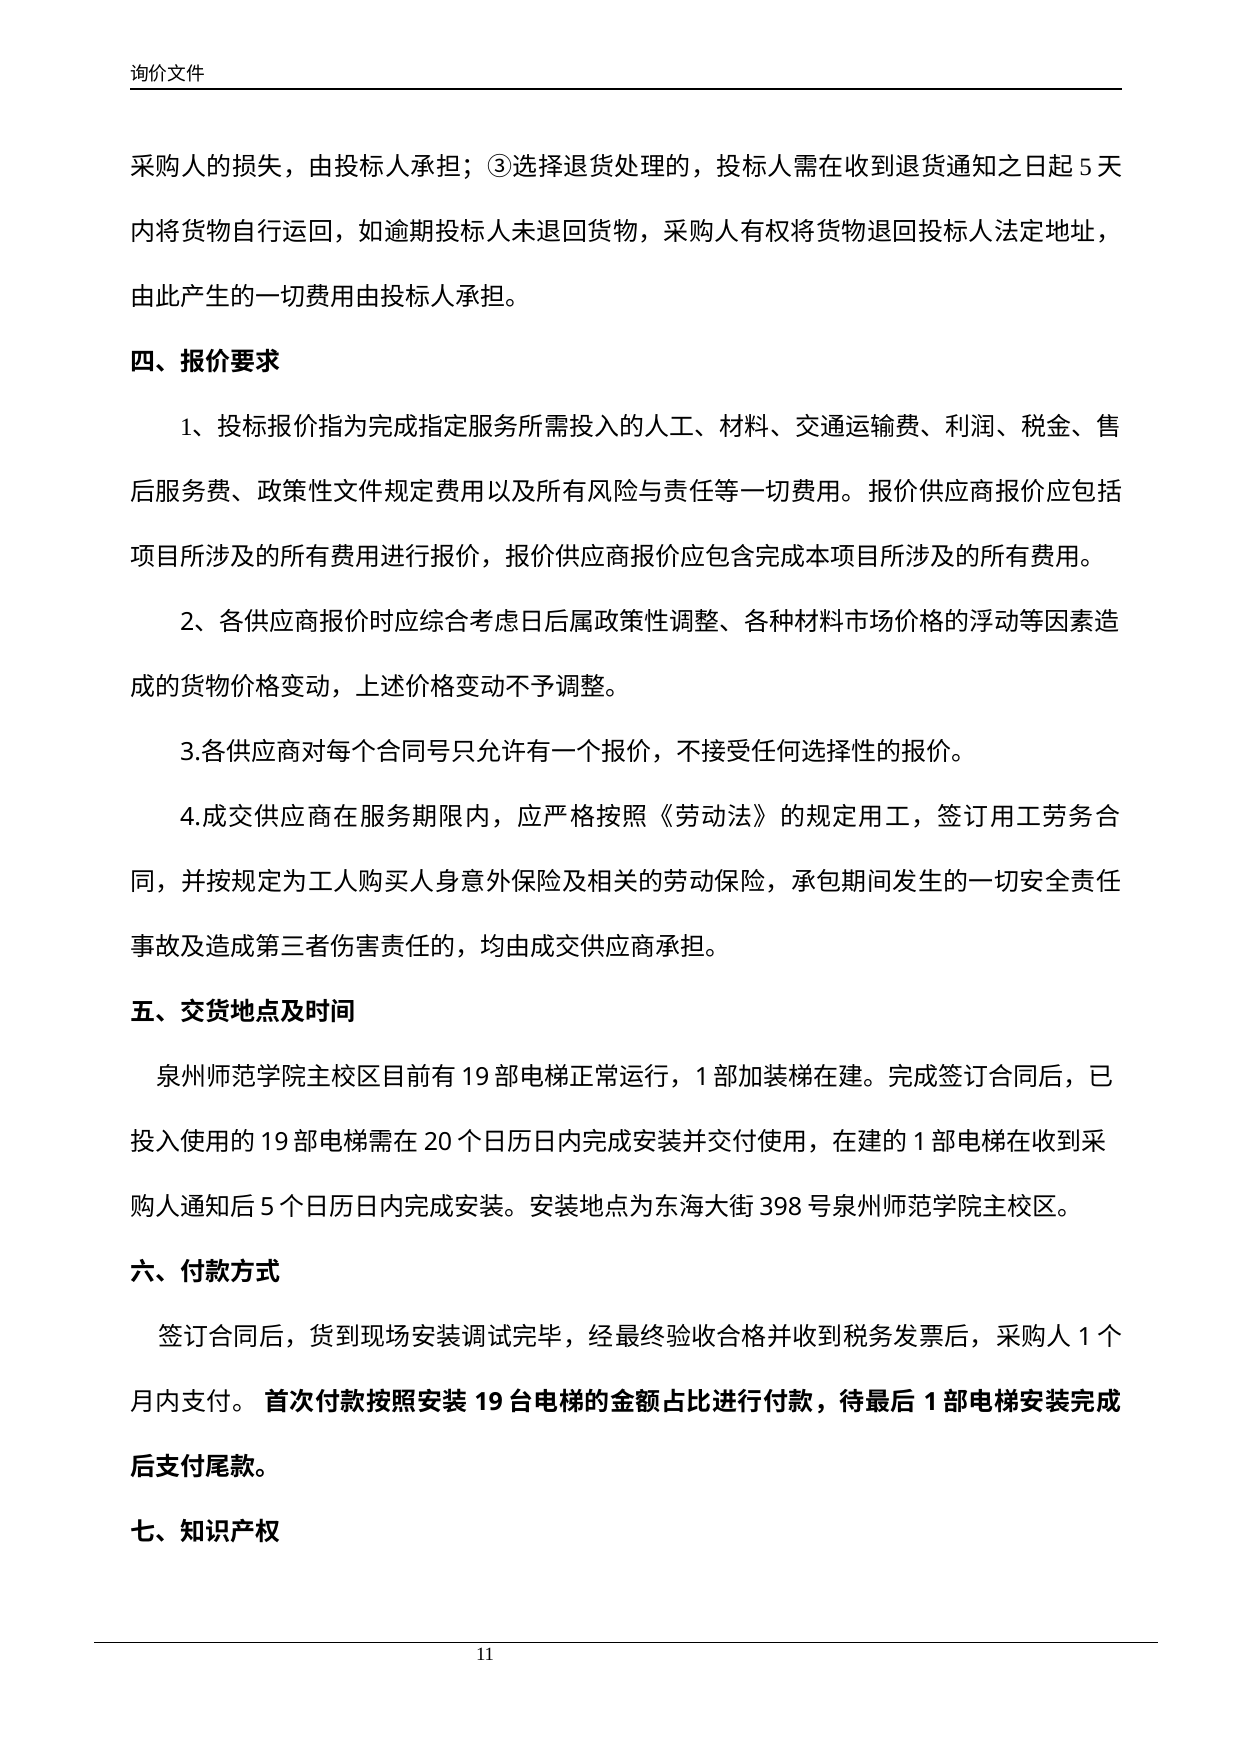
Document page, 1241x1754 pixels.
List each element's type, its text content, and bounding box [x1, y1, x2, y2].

text 五、交货地点及时间 [130, 977, 1122, 1042]
text 3.各供应商对每个合同号只允许有一个报价，不接受任何选择性的报价。 [130, 717, 1122, 782]
text 泉州师范学院主校区目前有19部电梯正常运行，1部加装梯在建。完成签订合同后，已投入使用的19部电梯需在20个日历日内完成安装并交付使用，在建的1部电梯在收到采购人通知后5个日历日内完成安装。安装地点为东海大街398号泉州师范学院主校区。 [130, 1042, 1122, 1237]
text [130, 132, 1122, 327]
text 4.成交供应商在服务期限内，应严格按照《劳动法》的规定用工，签订用工劳务合同，并按规定为工人购买人身意外保险及相关的劳动保险，承包期间发生的一切安全责任事故及造成第三者伤害责任的，均由成交供应商承担。 [130, 782, 1122, 977]
text 1、投标报价指为完成指定服务所需投入的人工、材料、交通运输费、利润、税金、售后服务费、政策性文件规定费用以及所有风险与责任等一切费用。报价供应商报价应包括项目所涉及的所有费用进行报价，报价供应商报价应包含完成本项目所涉及的所有费用。 [130, 392, 1122, 587]
text 四、报价要求 [130, 327, 1122, 392]
text 七、知识产权 [130, 1497, 1122, 1562]
text 2、各供应商报价时应综合考虑日后属政策性调整、各种材料市场价格的浮动等因素造成的货物价格变动，上述价格变动不予调整。 [130, 587, 1122, 717]
text 六、付款方式 [130, 1237, 1122, 1302]
text 签订合同后，货到现场安装调试完毕，经最终验收合格并收到税务发票后，采购人1个月内支付。 首次付款按照安装19台电梯的金额占比进行付款，待最后1部电梯安装完成后支付尾款。 [130, 1302, 1122, 1497]
